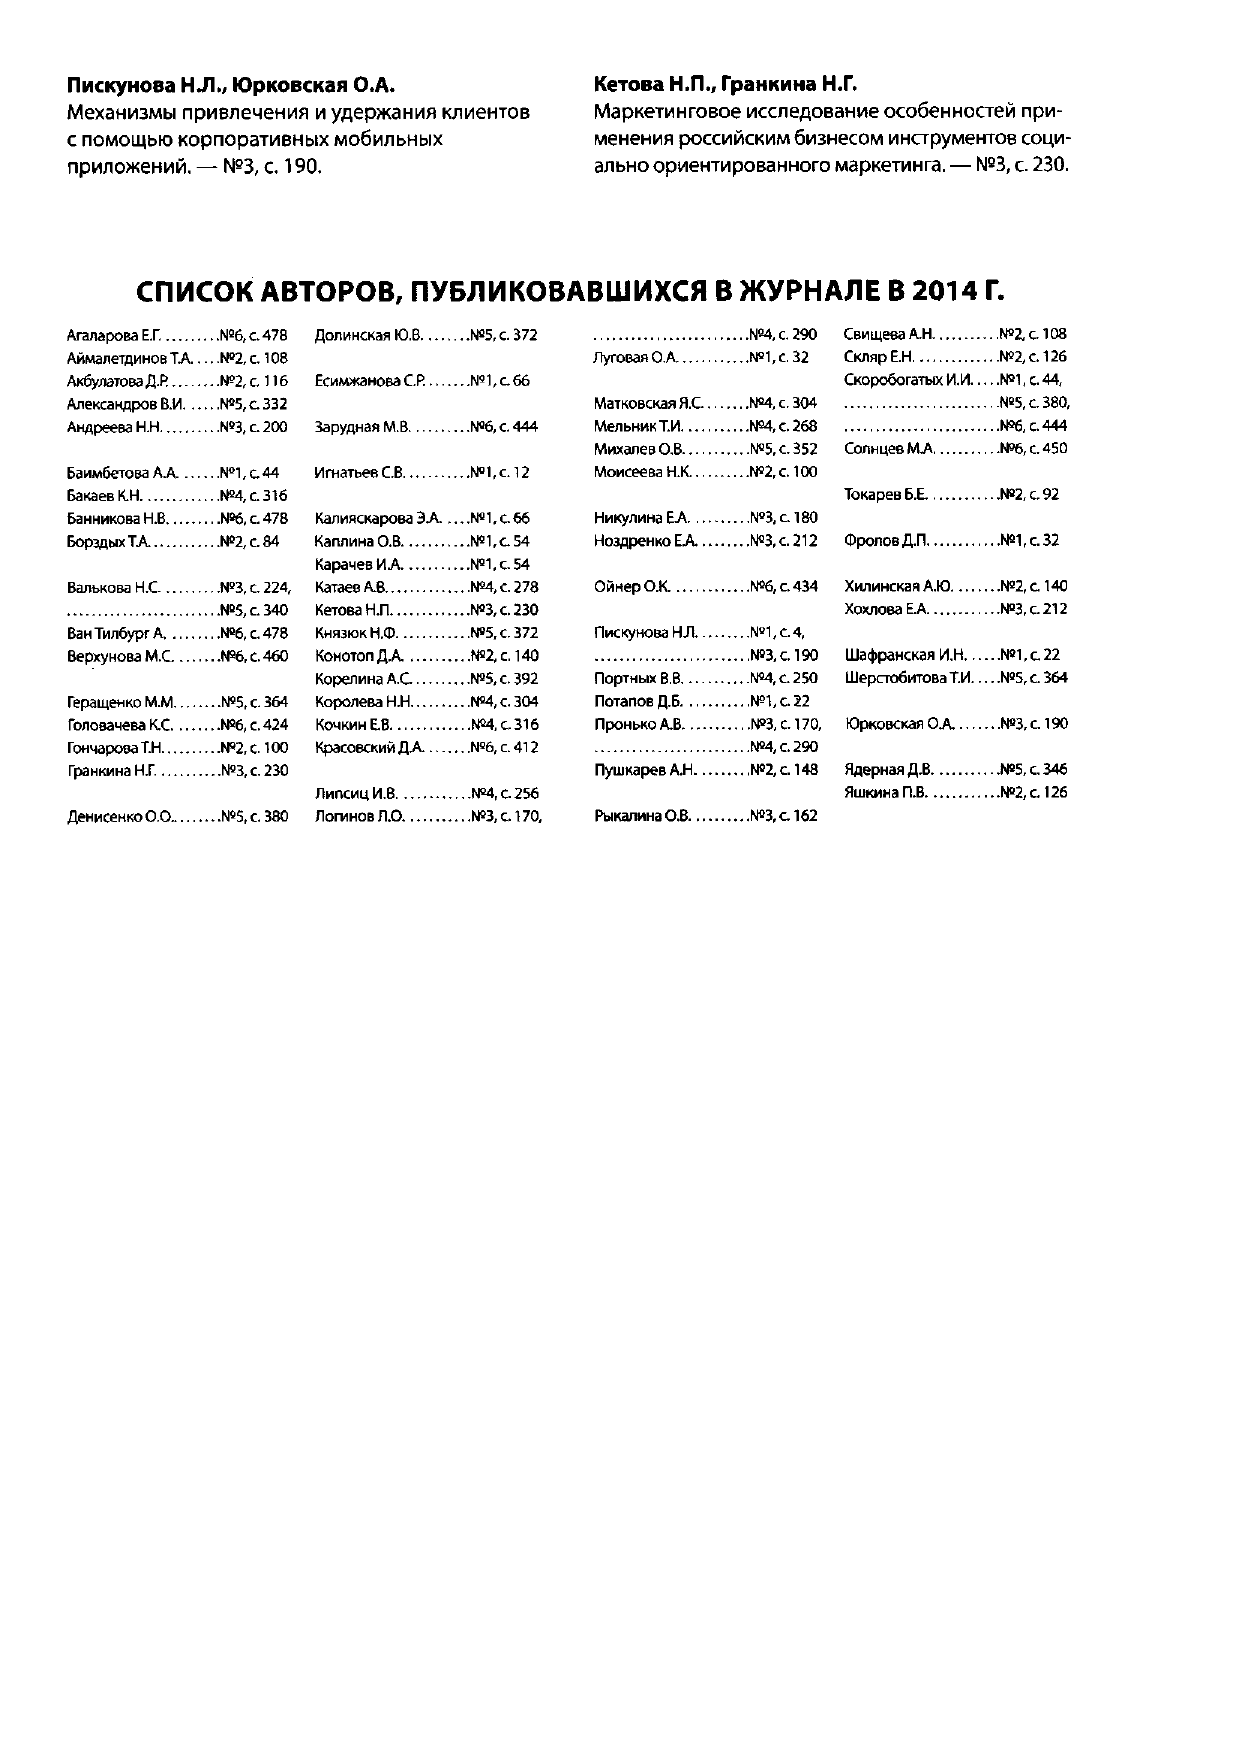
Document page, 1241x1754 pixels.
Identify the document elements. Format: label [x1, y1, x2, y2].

picture [41, 50, 1099, 900]
